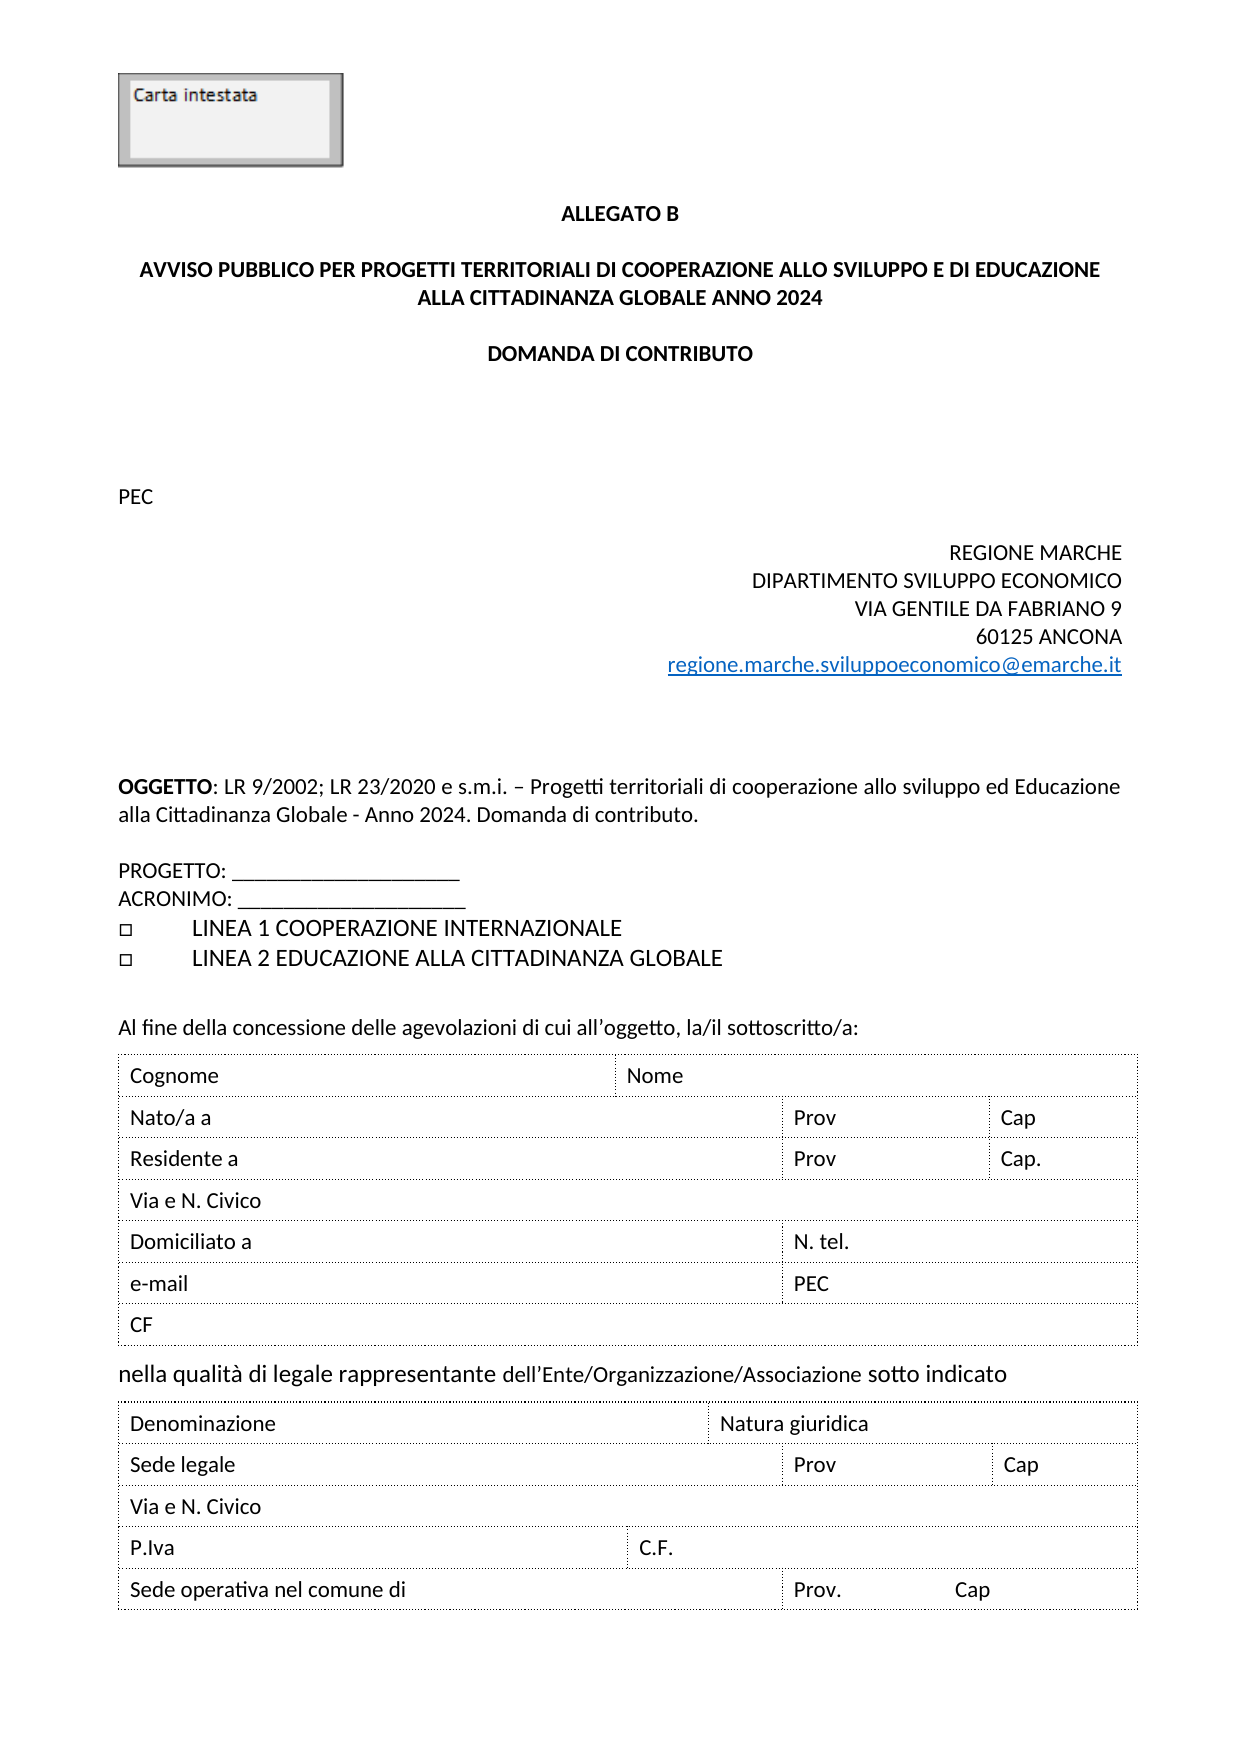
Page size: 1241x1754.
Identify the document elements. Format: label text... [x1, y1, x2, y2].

table_cell Via e N. Civico [119, 1179, 1137, 1220]
text ACRONIMO: ____________________ [118, 884, 1122, 912]
table_header Cognome [119, 1054, 615, 1096]
picture [118, 73, 347, 171]
table_cell P.Iva [119, 1526, 628, 1568]
text ALLEGATO B [118, 199, 1122, 227]
table_cell PEC [783, 1262, 1137, 1303]
text regione.marche.sviluppoeconomico@emarche.it [118, 650, 1122, 678]
table_header Nome [615, 1054, 1137, 1096]
table_cell Sede legale [119, 1443, 782, 1484]
table_header Natura giuridica [709, 1401, 1137, 1443]
text DOMANDA DI CONTRIBUTO [118, 339, 1122, 367]
table_cell Cap [992, 1443, 1137, 1484]
text □ LINEA 1 COOPERAZIONE INTERNAZIONALE [118, 912, 1122, 942]
text AVVISO PUBBLICO PER PROGETTI TERRITORIALI DI COOPERAZIONE ALLO SVILUPPO E DI EDUCAZIONE ALLA CITTADINANZA GLOBALE ANNO 2024 [118, 255, 1122, 311]
table_cell Cap [989, 1096, 1137, 1137]
table_cell C.F. [628, 1526, 1137, 1568]
table_cell Prov [783, 1443, 992, 1484]
text Al fine della concessione delle agevolazioni di cui all’oggetto, la/il sottoscritto/a: [118, 1013, 1122, 1041]
text PROGETTO: ____________________ [118, 856, 1122, 884]
table_cell CF [119, 1303, 1137, 1345]
table_cell Nato/a a [119, 1096, 782, 1137]
text □ LINEA 2 EDUCAZIONE ALLA CITTADINANZA GLOBALE [118, 942, 1122, 973]
text PEC [118, 482, 1122, 510]
table_cell Prov. Cap [783, 1568, 1137, 1609]
table_cell Via e N. Civico [119, 1485, 1137, 1526]
text REGIONE MARCHE [118, 538, 1122, 566]
table_cell Domiciliato a [119, 1220, 782, 1262]
table_cell e-mail [119, 1262, 782, 1303]
table_header Denominazione [119, 1401, 709, 1443]
table_cell N. tel. [783, 1220, 1137, 1262]
text VIA GENTILE DA FABRIANO 9 [118, 594, 1122, 622]
text OGGETTO: LR 9/2002; LR 23/2020 e s.m.i. – Progetti territoriali di cooperazione allo sviluppo ed Educazione alla Cittadinanza Globale - Anno 2024. Domanda di contributo. [118, 772, 1122, 828]
table_cell Cap. [989, 1137, 1137, 1179]
table_cell Prov [783, 1096, 989, 1137]
text nella qualità di legale rappresentante dell’Ente/Organizzazione/Associazione sotto indicato [118, 1358, 1122, 1389]
table_cell Sede operativa nel comune di [119, 1568, 782, 1609]
text DIPARTIMENTO SVILUPPO ECONOMICO [118, 566, 1122, 594]
table_cell Residente a [119, 1137, 782, 1179]
table_cell Prov [783, 1137, 989, 1179]
text 60125 ANCONA [118, 622, 1122, 650]
